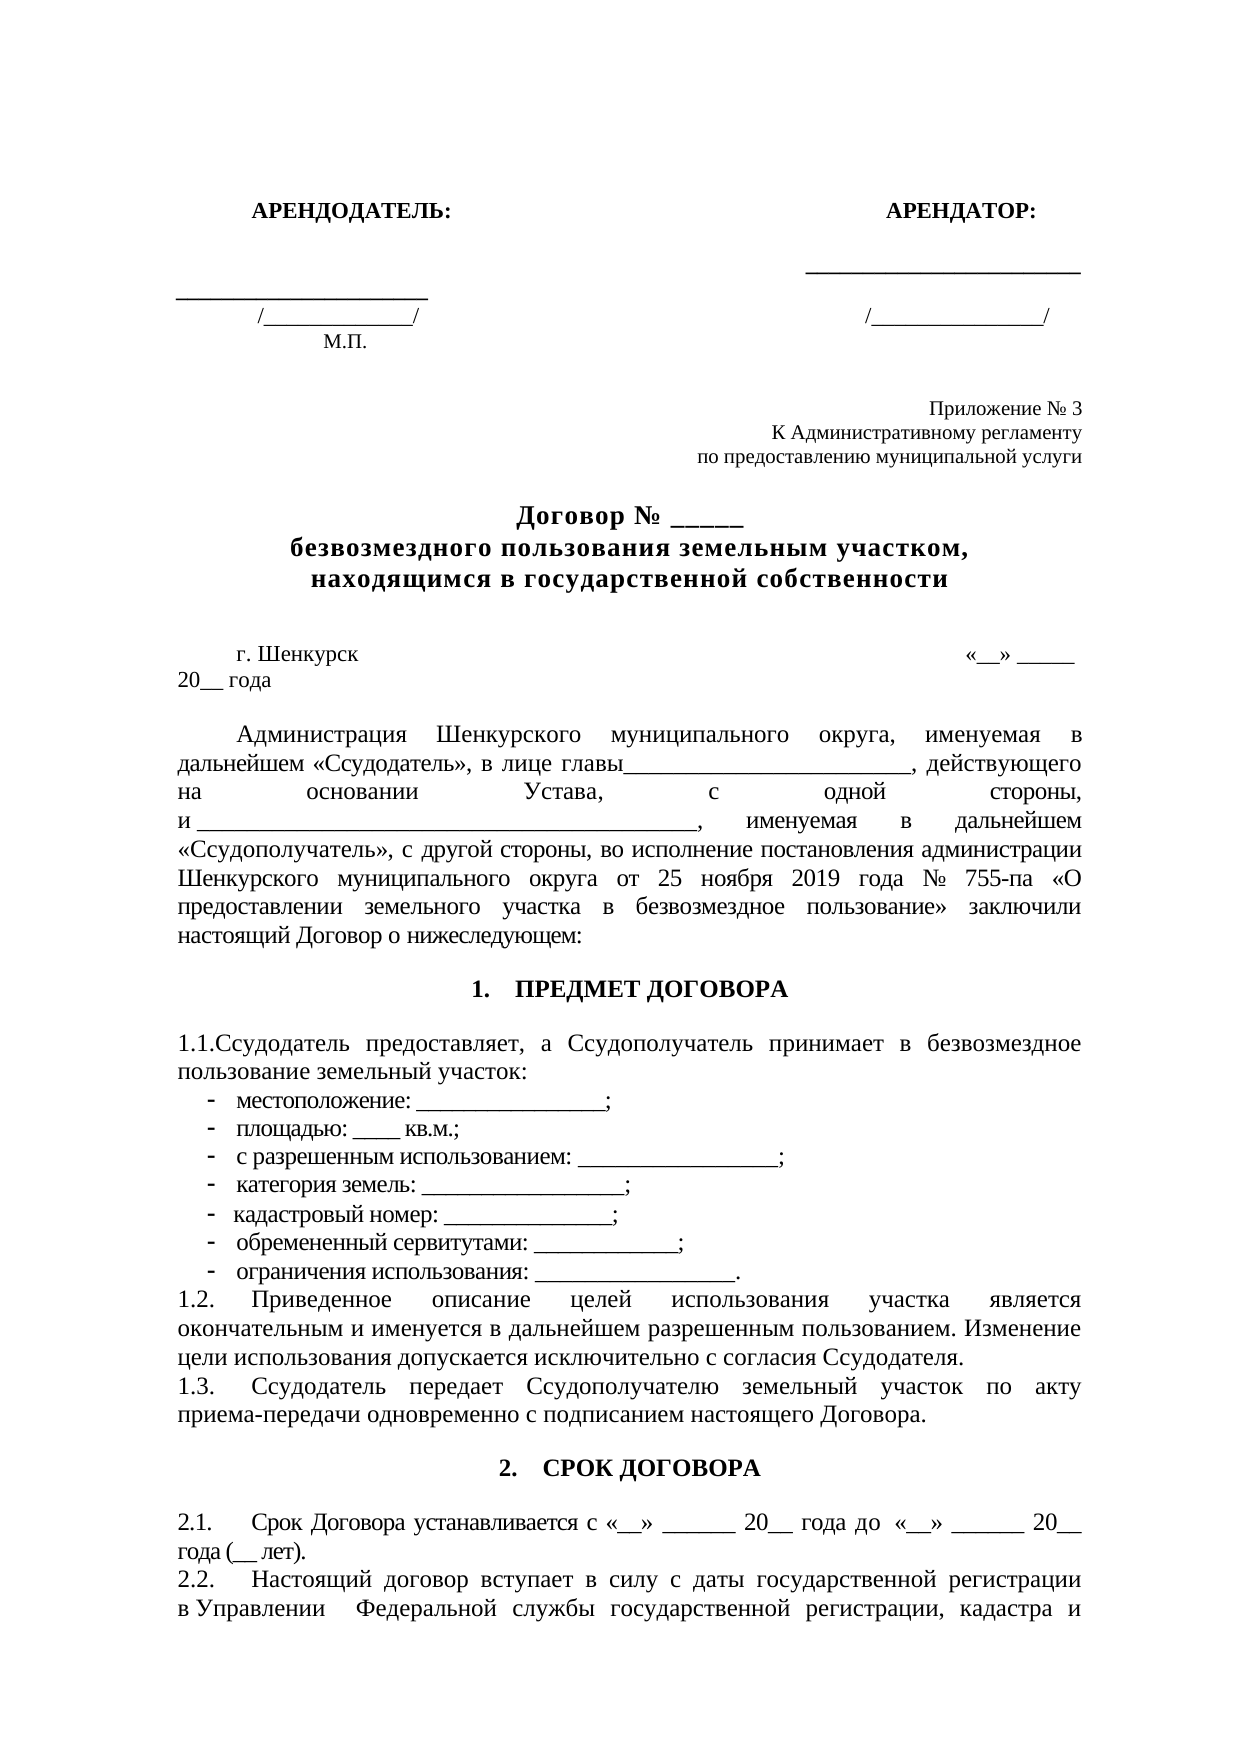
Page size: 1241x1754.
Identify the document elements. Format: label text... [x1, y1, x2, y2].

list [177, 1564, 1082, 1622]
text Администрация Шенкурского муниципального округа, именуемая в дальнейшем «Ссудодатель», в лице главы_______________________, действующего на основании Устава, с одной стороны, и ________________________________________, именуемая в дальнейшем «Ссудополучатель», с другой стороны, во исполнение постановления администрации Шенкурского муниципального округа от 25 ноября 2019 года № 755-па «О предоставлении земельного участка в безвозмездное пользование» заключили настоящий Договор о нижеследующем: [177, 719, 1082, 949]
text находящимся в государственной собственности [177, 562, 1082, 593]
text безвозмездного пользования земельным участком, [177, 531, 1082, 562]
text /_____________/ /_______________/ [177, 303, 1082, 329]
text К Административному регламенту [177, 420, 1082, 444]
text М.П. [177, 329, 1082, 353]
list Ссудодатель передает Ссудополучателю земельный участок по акту приема-передачи одновременно с подписанием настоящего Договора. [177, 1371, 1082, 1428]
list площадью: ____ кв.м.; [207, 1114, 1082, 1142]
list местоположение: ________________; [207, 1085, 1082, 1114]
list обремененный сервитутами: ____________; [207, 1228, 1082, 1256]
text ________________________ ______________________ [177, 250, 1082, 303]
list с разрешенным использованием: ________________; [207, 1142, 1082, 1170]
list ограничения использования: ________________. [207, 1256, 1082, 1284]
text г. Шенкурск «__» _____ 20__ года [177, 640, 1082, 693]
list Срок Договора [177, 1453, 1082, 1482]
text АРЕНДОДАТЕЛЬ: АРЕНДАТОР: [177, 197, 1082, 223]
list Срок Договора устанавливается с «__» ______ 20__ года до «__» ______ 20__ года (__ лет). [177, 1507, 1082, 1564]
text Договор № _____ [177, 499, 1082, 531]
text по предоставлению муниципальной услуги [177, 444, 1082, 468]
list Ссудодатель предоставляет, а Ссудополучатель принимает в безвозмездное пользование земельный участок: [177, 1028, 1082, 1085]
list кадастровый номер: ______________; [207, 1200, 1082, 1228]
list категория земель: _________________; [207, 1170, 1082, 1198]
list Предмет Договора [177, 974, 1082, 1003]
list Приведенное описание целей использования участка является окончательным и именуется в дальнейшем разрешенным пользованием. Изменение цели использования допускается исключительно с согласия Ссудодателя. [177, 1284, 1082, 1371]
text Приложение № 3 [177, 396, 1082, 420]
